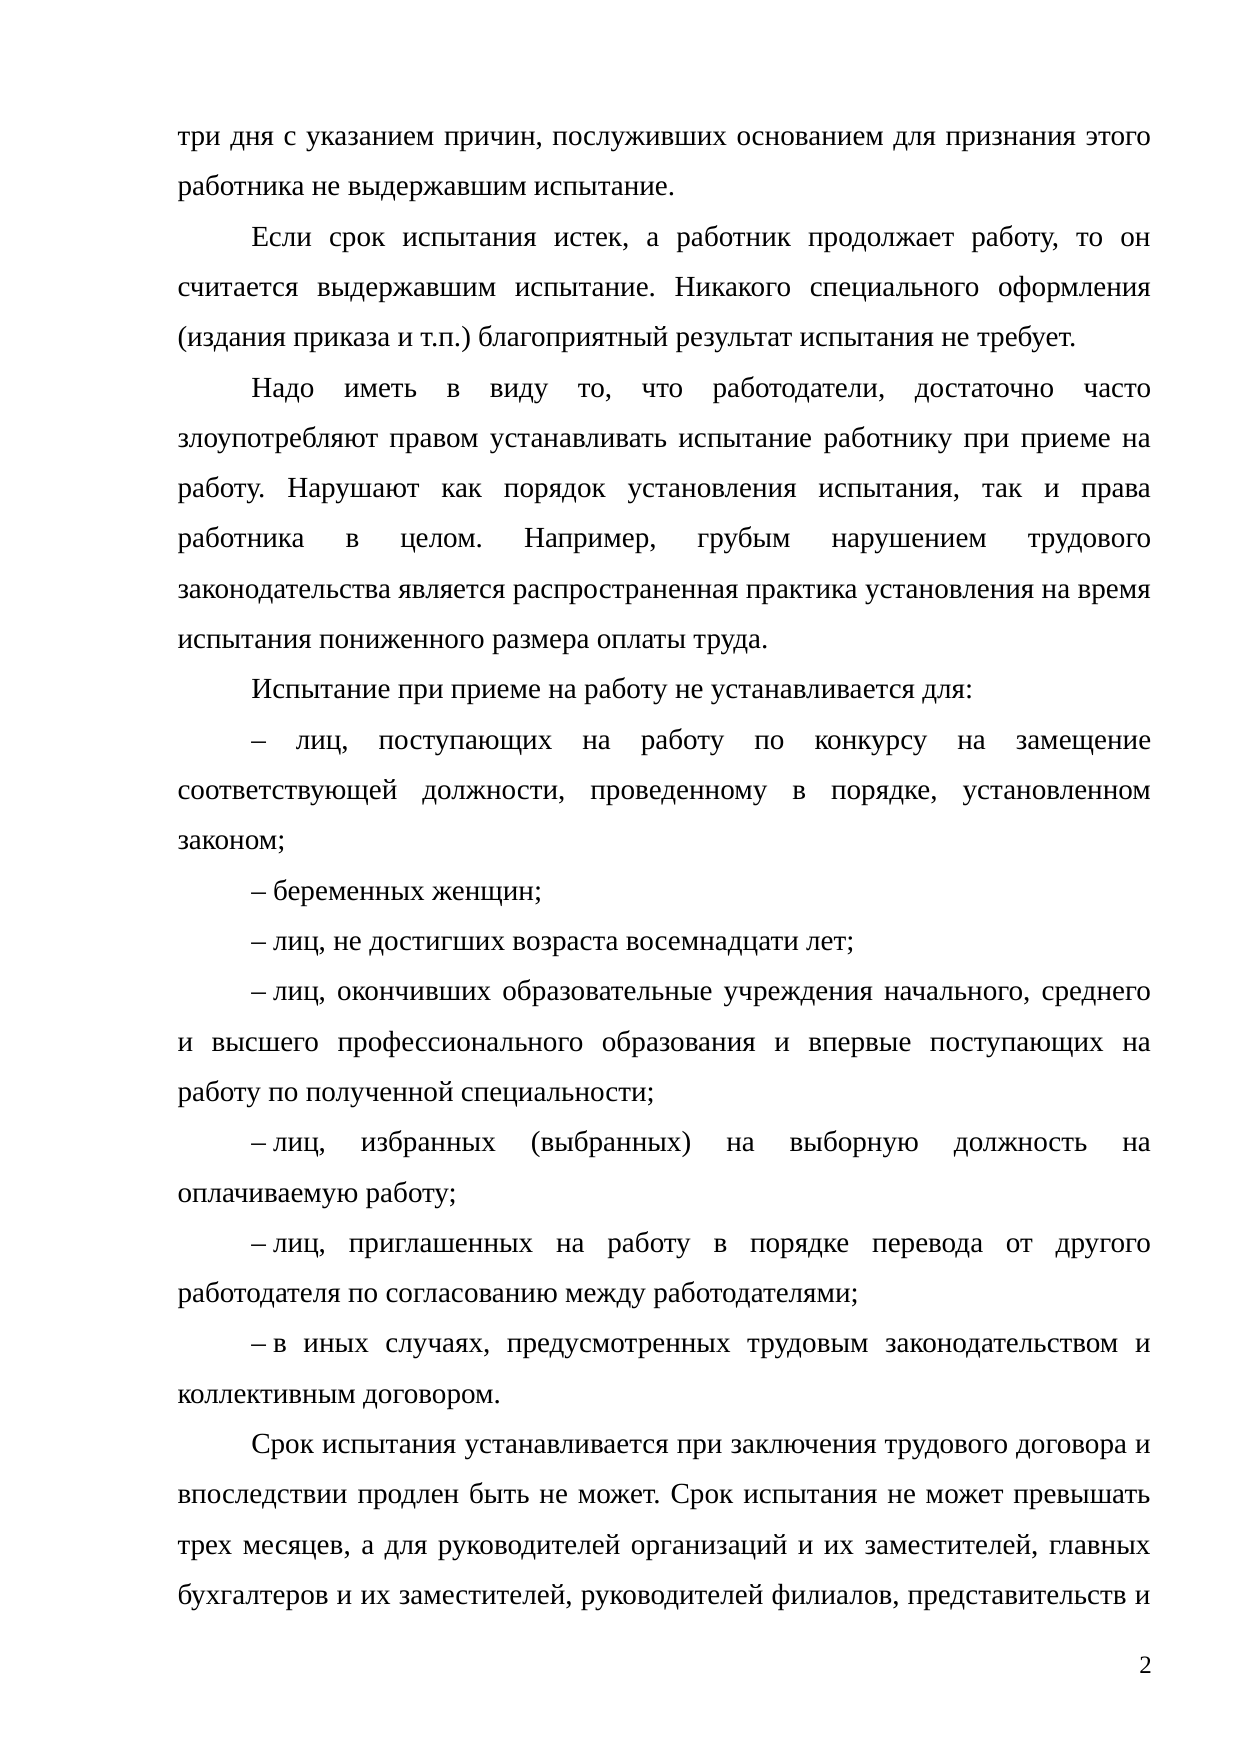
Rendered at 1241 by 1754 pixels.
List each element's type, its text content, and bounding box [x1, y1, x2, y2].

text Надо иметь в виду то, что работодатели, достаточно часто злоупотребляют правом устанавливать испытание работнику при приеме на работу. Нарушают как порядок установления испытания, так и права работника в целом. Например, грубым нарушением трудового законодательства является распространенная практика установления на время испытания пониженного размера оплаты труда. [177, 370, 1152, 655]
text – лиц, избранных (выбранных) на выборную должность на оплачиваемую работу; [177, 1124, 1152, 1208]
text – лиц, не достигших возраста восемнадцати лет; [177, 923, 1152, 957]
text Испытание при приеме на работу не устанавливается для: [177, 672, 1152, 705]
text Если срок испытания истек, а работник продолжает работу, то он считается выдержавшим испытание. Никакого специального оформления (издания приказа и т.п.) благоприятный результат испытания не требует. [177, 219, 1152, 353]
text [177, 118, 1152, 202]
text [177, 1426, 1152, 1611]
text – лиц, поступающих на работу по конкурсу на замещение соответствующей должности, проведенному в порядке, установленном законом; [177, 722, 1152, 856]
text – лиц, приглашенных на работу в порядке перевода от другого работодателя по согласованию между работодателями; [177, 1225, 1152, 1309]
text – в иных случаях, предусмотренных трудовым законодательством и коллективным договором. [177, 1326, 1152, 1409]
text – лиц, окончивших образовательные учреждения начального, среднего и высшего профессионального образования и впервые поступающих на работу по полученной специальности; [177, 973, 1152, 1108]
text – беременных женщин; [177, 873, 1152, 906]
